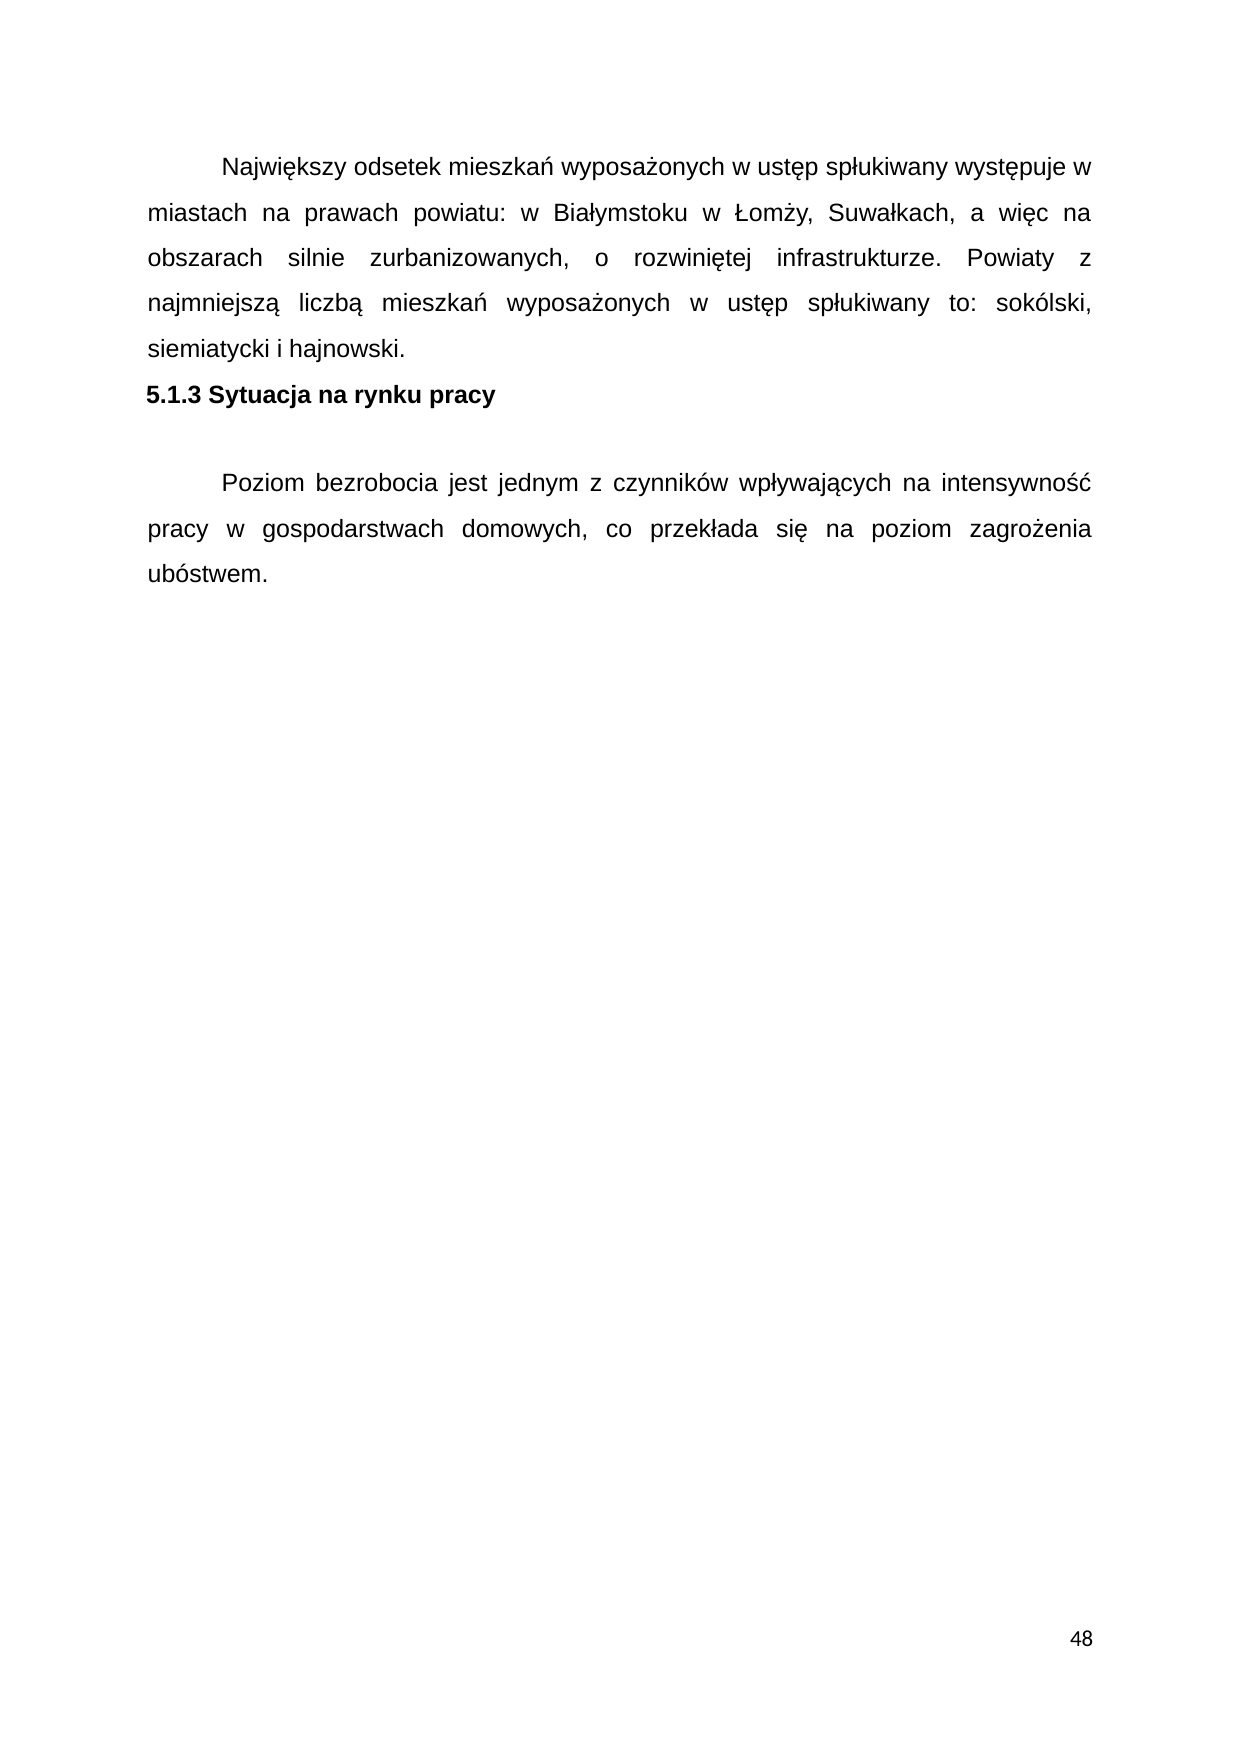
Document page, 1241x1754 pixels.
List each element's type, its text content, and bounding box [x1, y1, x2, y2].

text Poziom bezrobocia jest jednym z czynników wpływających na intensywność pracy w gospodarstwach domowych, co przekłada się na poziom zagrożenia ubóstwem. [147, 468, 1093, 588]
subtitle 5.1.3 Sytuacja na rynku pracy [146, 380, 1074, 408]
text Największy odsetek mieszkań wyposażonych w ustęp spłukiwany występuje w miastach na prawach powiatu: w Białymstoku w Łomży, Suwałkach, a więc na obszarach silnie zurbanizowanych, o rozwiniętej infrastrukturze. Powiaty z najmniejszą liczbą mieszkań wyposażonych w ustęp spłukiwany to: sokólski, siemiatycki i hajnowski. [147, 152, 1093, 363]
